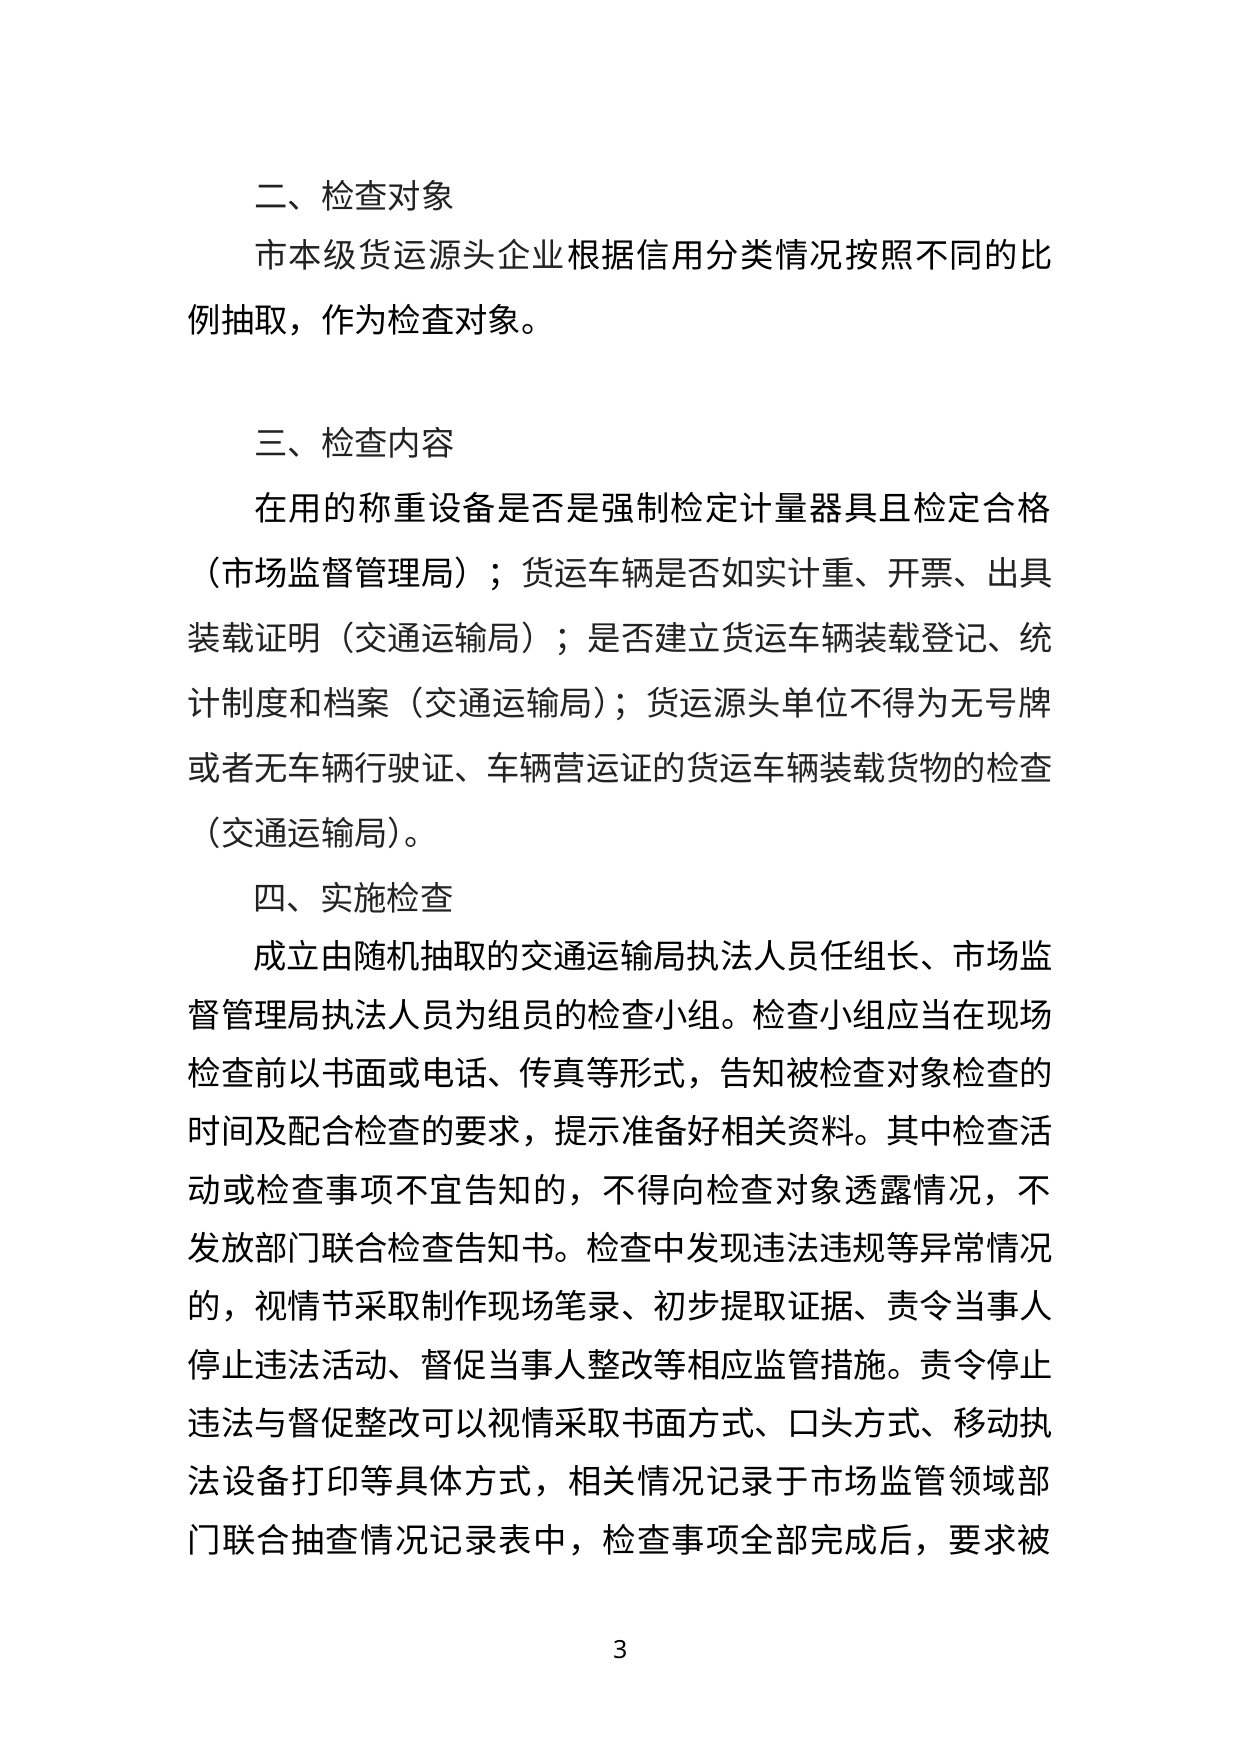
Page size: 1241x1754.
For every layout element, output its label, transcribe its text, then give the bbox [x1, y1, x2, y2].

list 一、检查时间 [187, 162, 1053, 220]
text 2024年3月1日至2024年12月30日。 [187, 220, 1053, 279]
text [187, 1039, 1053, 1564]
text 在用的称重设备是否是强制检定计量器具且检定合格（市场监督管理局）；货运车辆是否如实计重、开票、出具装载证明（交通运输局）；是否建立货运车辆装载登记、统计制度和档案（交通运输局）；货运源头单位不得为无号牌或者无车辆行驶证、车辆营运证的货运车辆装载货物的检查（交通运输局）。 [187, 590, 1053, 980]
list 二、检查对象 [187, 279, 1053, 337]
list 三、检查内容 [187, 525, 1053, 590]
list 四、实施检查 [187, 980, 1053, 1039]
list 市本级货运源头企业根据信用分类情况按照不同的比例抽取，作为检査对象。 [187, 337, 1053, 467]
